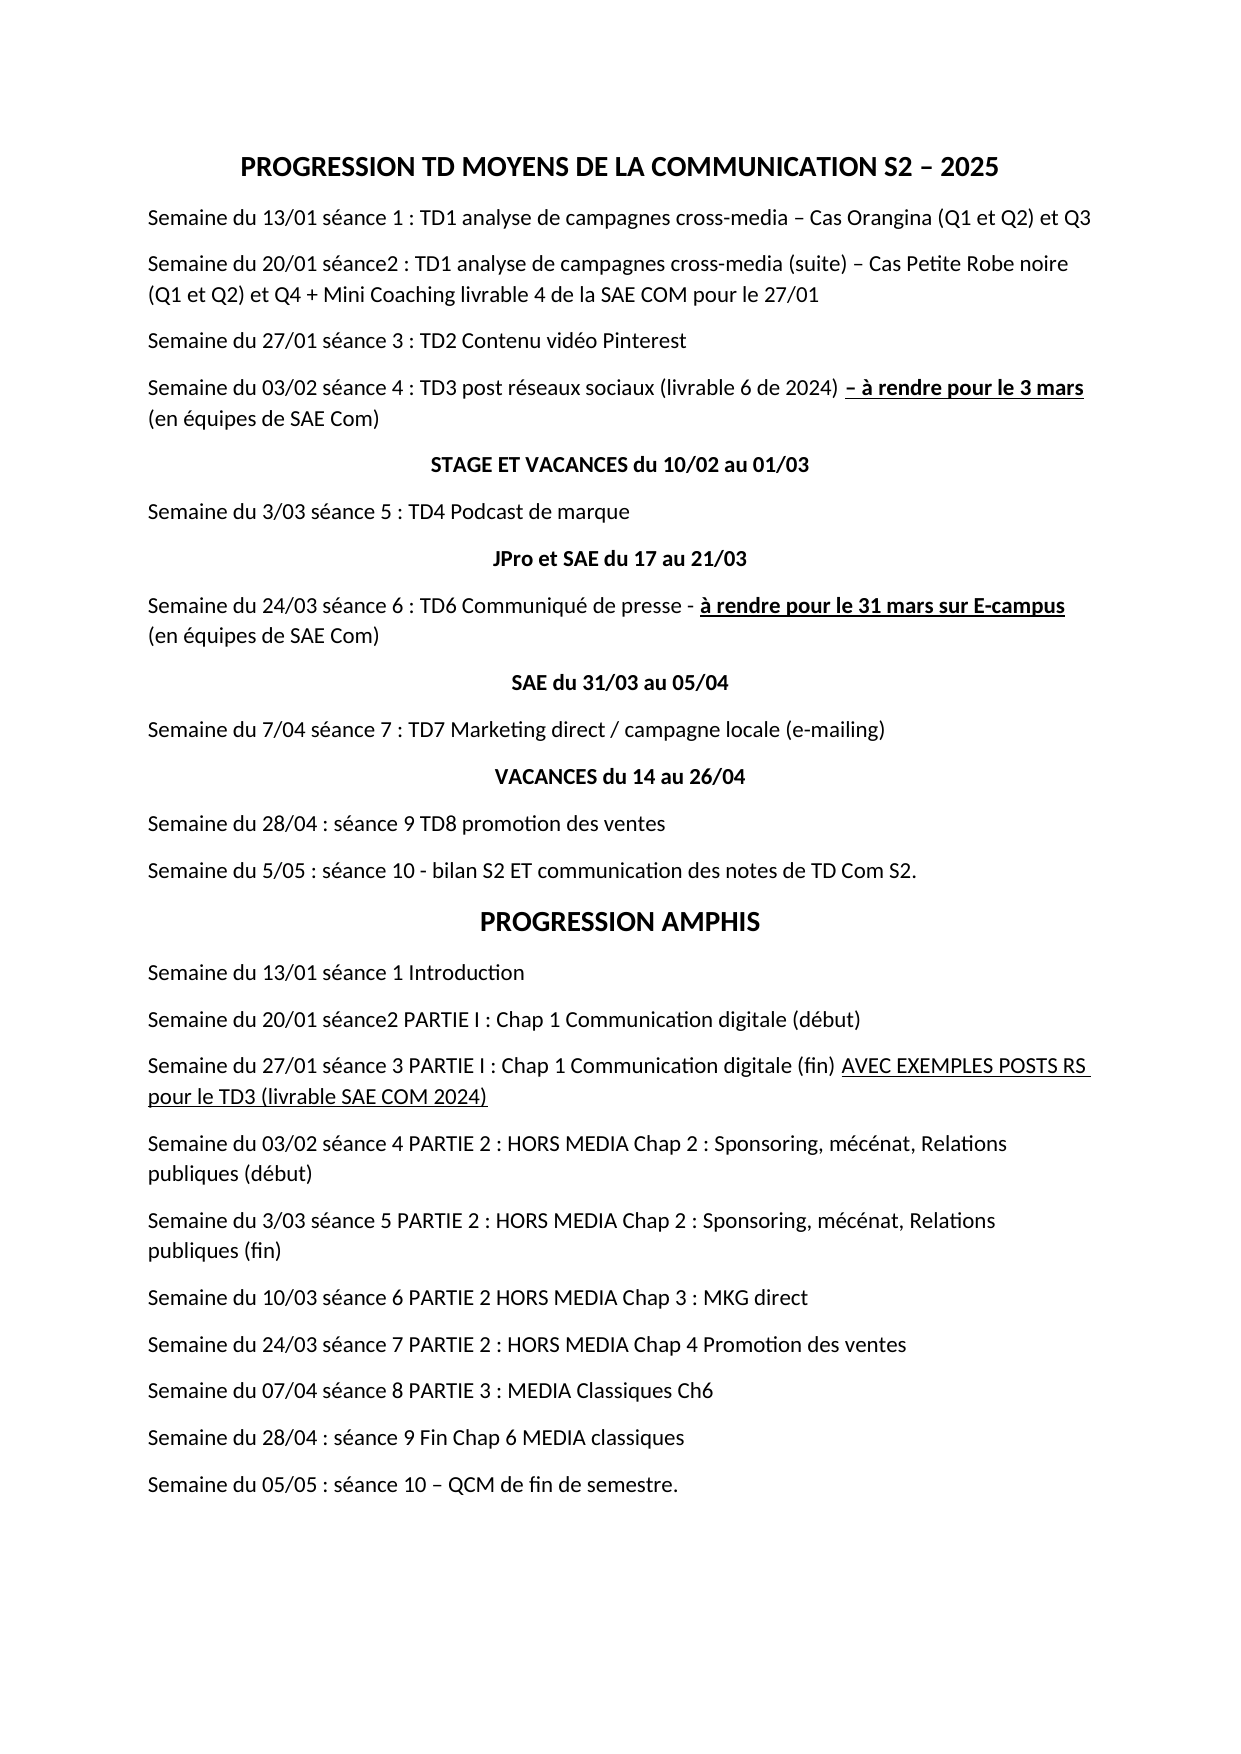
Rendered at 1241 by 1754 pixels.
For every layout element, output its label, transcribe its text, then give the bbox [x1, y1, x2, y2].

text Semaine du 27/01 séance 3 : TD2 Contenu vidéo Pinterest [148, 327, 1093, 355]
text JPro et SAE du 17 au 21/03 [148, 544, 1093, 572]
text Semaine du 20/01 séance2 : TD1 analyse de campagnes cross-media (suite) – Cas Petite Robe noire (Q1 et Q2) et Q4 + Mini Coaching livrable 4 de la SAE COM pour le 27/01 [148, 249, 1093, 308]
text Semaine du 20/01 séance2 PARTIE I : Chap 1 Communication digitale (début) [148, 1005, 1093, 1033]
text STAGE ET VACANCES du 10/02 au 01/03 [148, 451, 1093, 479]
text Semaine du 13/01 séance 1 Introduction [148, 958, 1093, 986]
text Semaine du 10/03 séance 6 PARTIE 2 HORS MEDIA Chap 3 : MKG direct [148, 1283, 1093, 1311]
text Semaine du 03/02 séance 4 : TD3 post réseaux sociaux (livrable 6 de 2024) – à rendre pour le 3 mars (en équipes de SAE Com) [148, 373, 1093, 432]
text Semaine du 28/04 : séance 9 Fin Chap 6 MEDIA classiques [148, 1423, 1093, 1451]
text Semaine du 5/05 : séance 10 - bilan S2 ET communication des notes de TD Com S2. [148, 856, 1093, 884]
text Semaine du 7/04 séance 7 : TD7 Marketing direct / campagne locale (e-mailing) [148, 715, 1093, 743]
text SAE du 31/03 au 05/04 [148, 668, 1093, 696]
text Semaine du 05/05 : séance 10 – QCM de fin de semestre. [148, 1470, 1093, 1498]
text Semaine du 03/02 séance 4 PARTIE 2 : HORS MEDIA Chap 2 : Sponsoring, mécénat, Relations publiques (début) [148, 1129, 1093, 1187]
text Semaine du 3/03 séance 5 PARTIE 2 : HORS MEDIA Chap 2 : Sponsoring, mécénat, Relations publiques (fin) [148, 1206, 1093, 1264]
text Semaine du 3/03 séance 5 : TD4 Podcast de marque [148, 497, 1093, 526]
text PROGRESSION AMPHIS [148, 903, 1093, 938]
text Semaine du 24/03 séance 6 : TD6 Communiqué de presse - à rendre pour le 31 mars sur E-campus (en équipes de SAE Com) [148, 591, 1093, 649]
text Semaine du 07/04 séance 8 PARTIE 3 : MEDIA Classiques Ch6 [148, 1377, 1093, 1404]
text VACANCES du 14 au 26/04 [148, 762, 1093, 790]
text PROGRESSION TD MOYENS DE LA COMMUNICATION S2 – 2025 [148, 148, 1093, 183]
text Semaine du 28/04 : séance 9 TD8 promotion des ventes [148, 809, 1093, 837]
text Semaine du 27/01 séance 3 PARTIE I : Chap 1 Communication digitale (fin) AVEC EXEMPLES POSTS RS pour le TD3 (livrable SAE COM 2024) [148, 1052, 1093, 1110]
text Semaine du 24/03 séance 7 PARTIE 2 : HORS MEDIA Chap 4 Promotion des ventes [148, 1330, 1093, 1358]
text Semaine du 13/01 séance 1 : TD1 analyse de campagnes cross-media – Cas Orangina (Q1 et Q2) et Q3 [148, 203, 1093, 231]
